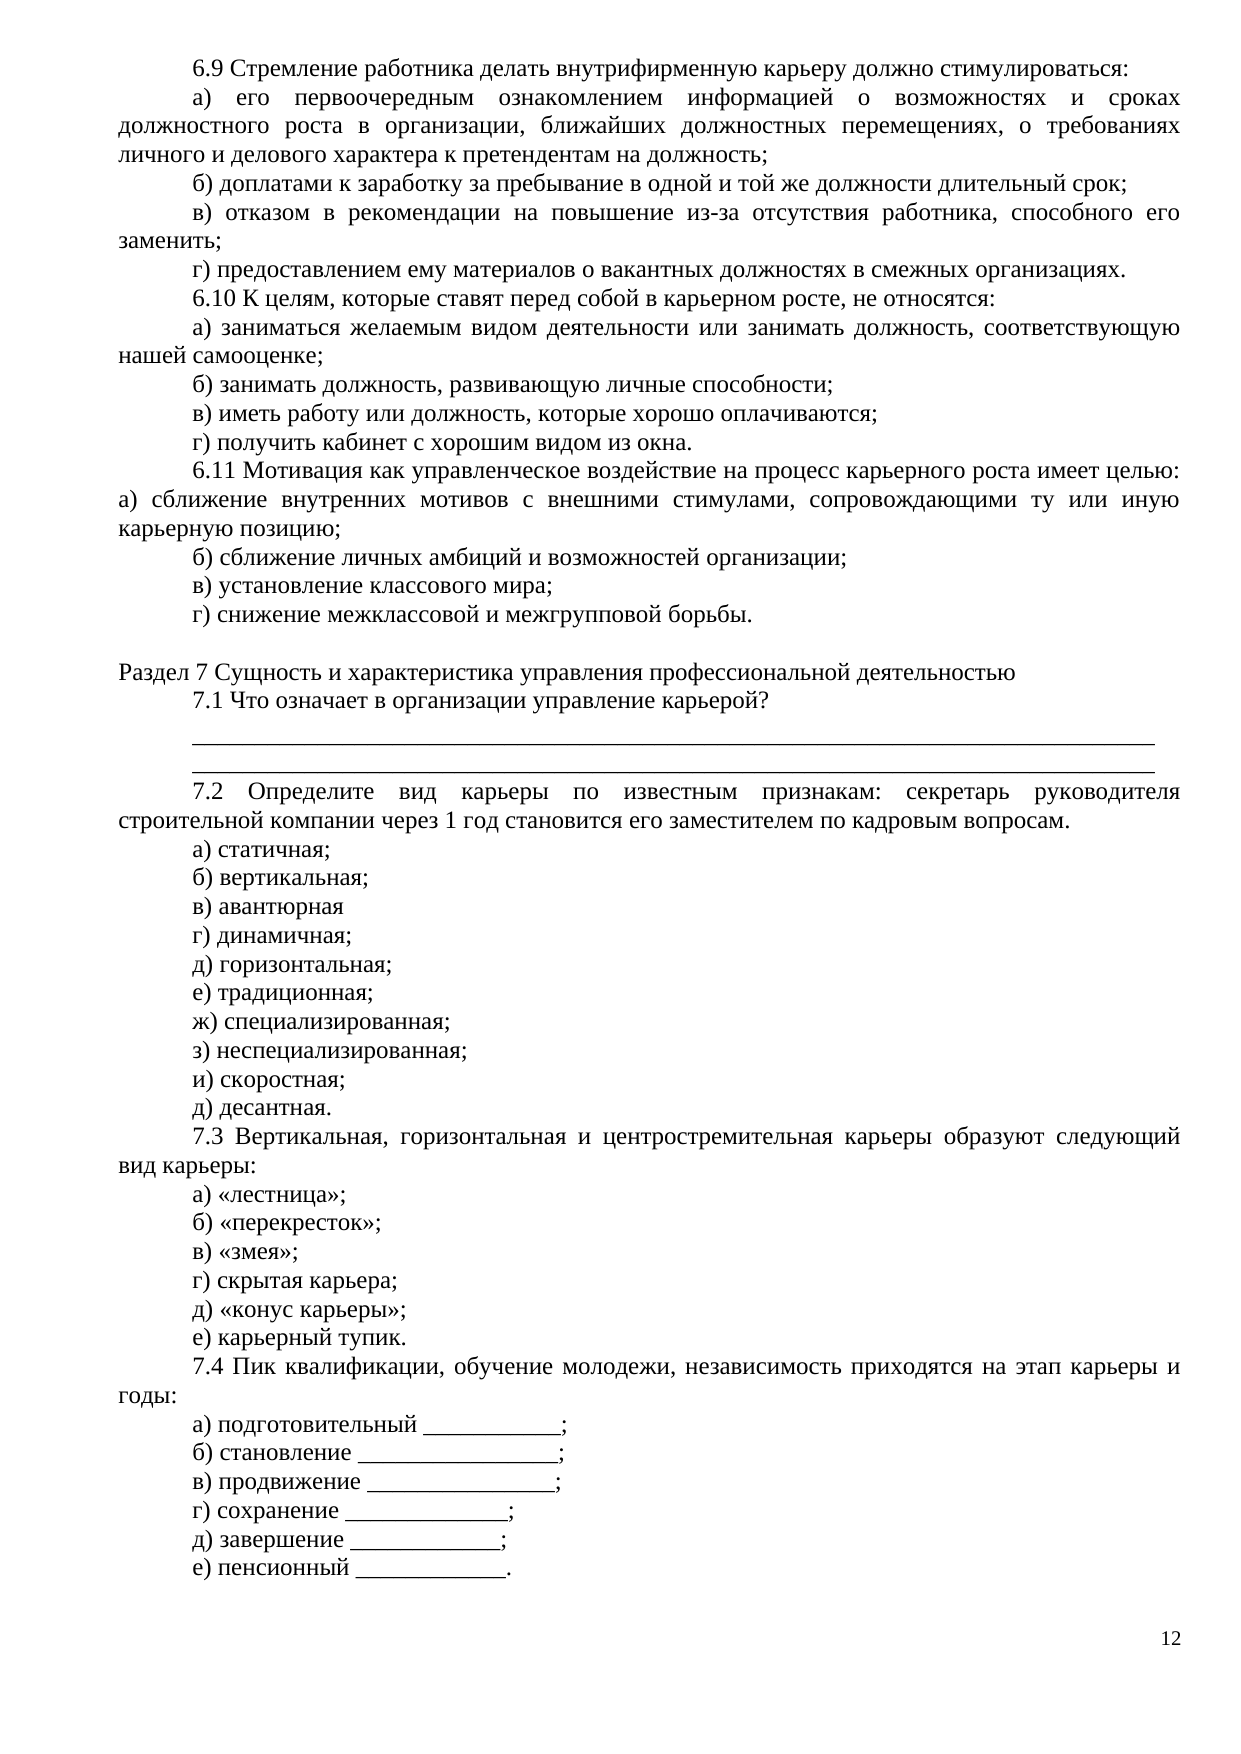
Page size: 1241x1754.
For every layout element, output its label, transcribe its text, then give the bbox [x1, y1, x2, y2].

text г) сохранение _____________; [118, 1495, 1181, 1524]
text ж) специализированная; [118, 1006, 1181, 1035]
text 6.9 Стремление работника делать внутрифирменную карьеру должно стимулироваться: [118, 53, 1181, 82]
text 7.4 Пик квалификации, обучение молодежи, независимость приходятся на этап карьеры и годы: [118, 1351, 1181, 1409]
text а) статичная; [118, 834, 1181, 862]
text г) получить кабинет с хорошим видом из окна. [118, 427, 1181, 456]
text в) продвижение _______________; [118, 1466, 1181, 1495]
text д) завершение ____________; [118, 1524, 1181, 1552]
text д) горизонтальная; [118, 949, 1181, 977]
text д) «конус карьеры»; [118, 1294, 1181, 1322]
text б) занимать должность, развивающую личные способности; [118, 369, 1181, 398]
text 6.11 Мотивация как управленческое воздействие на процесс карьерного роста имеет целью: а) сближение внутренних мотивов с внешними стимулами, сопровождающими ту или иную карьерную позицию; [118, 456, 1181, 542]
text 7.1 Что означает в организации управление карьерой? [118, 686, 1181, 714]
text з) неспециализированная; [118, 1035, 1181, 1064]
text в) отказом в рекомендации на повышение из-за отсутствия работника, способного его заменить; [118, 197, 1181, 254]
text в) авантюрная [118, 891, 1181, 920]
text Раздел 7 Сущность и характеристика управления профессиональной деятельностью [118, 657, 1181, 686]
text г) динамичная; [118, 920, 1181, 949]
text г) скрытая карьера; [118, 1265, 1181, 1294]
text д) десантная. [118, 1092, 1181, 1121]
text е) традиционная; [118, 977, 1181, 1006]
text 6.10 К целям, которые ставят перед собой в карьерном росте, не относятся: [118, 283, 1181, 312]
text в) иметь работу или должность, которые хорошо оплачиваются; [118, 398, 1181, 427]
text б) доплатами к заработку за пребывание в одной и той же должности длительный срок; [118, 168, 1181, 197]
text в) «змея»; [118, 1236, 1181, 1265]
text а) «лестница»; [118, 1179, 1181, 1207]
text а) подготовительный ___________; [118, 1409, 1181, 1437]
text 7.2 Определите вид карьеры по известным признакам: секретарь руководителя строительной компании через 1 год становится его заместителем по кадровым вопросам. [118, 776, 1181, 834]
text б) сближение личных амбиций и возможностей организации; [118, 542, 1181, 571]
text _____________________________________________________________________________ [118, 719, 1181, 747]
text г) предоставлением ему материалов о вакантных должностях в смежных организациях. [118, 254, 1181, 283]
text а) заниматься желаемым видом деятельности или занимать должность, соответствующую нашей самооценке; [118, 312, 1181, 369]
text в) установление классового мира; [118, 571, 1181, 599]
text б) становление ________________; [118, 1437, 1181, 1466]
text а) его первоочередным ознакомлением информацией о возможностях и сроках должностного роста в организации, ближайших должностных перемещениях, о требованиях личного и делового характера к претендентам на должность; [118, 82, 1181, 168]
text б) вертикальная; [118, 862, 1181, 891]
text _____________________________________________________________________________ [118, 747, 1181, 776]
text е) пенсионный ____________. [118, 1552, 1181, 1581]
text е) карьерный тупик. [118, 1322, 1181, 1351]
text 7.3 Вертикальная, горизонтальная и центростремительная карьеры образуют следующий вид карьеры: [118, 1121, 1181, 1179]
text б) «перекресток»; [118, 1207, 1181, 1236]
text г) снижение межклассовой и межгрупповой борьбы. [118, 599, 1181, 628]
text и) скоростная; [118, 1064, 1181, 1092]
